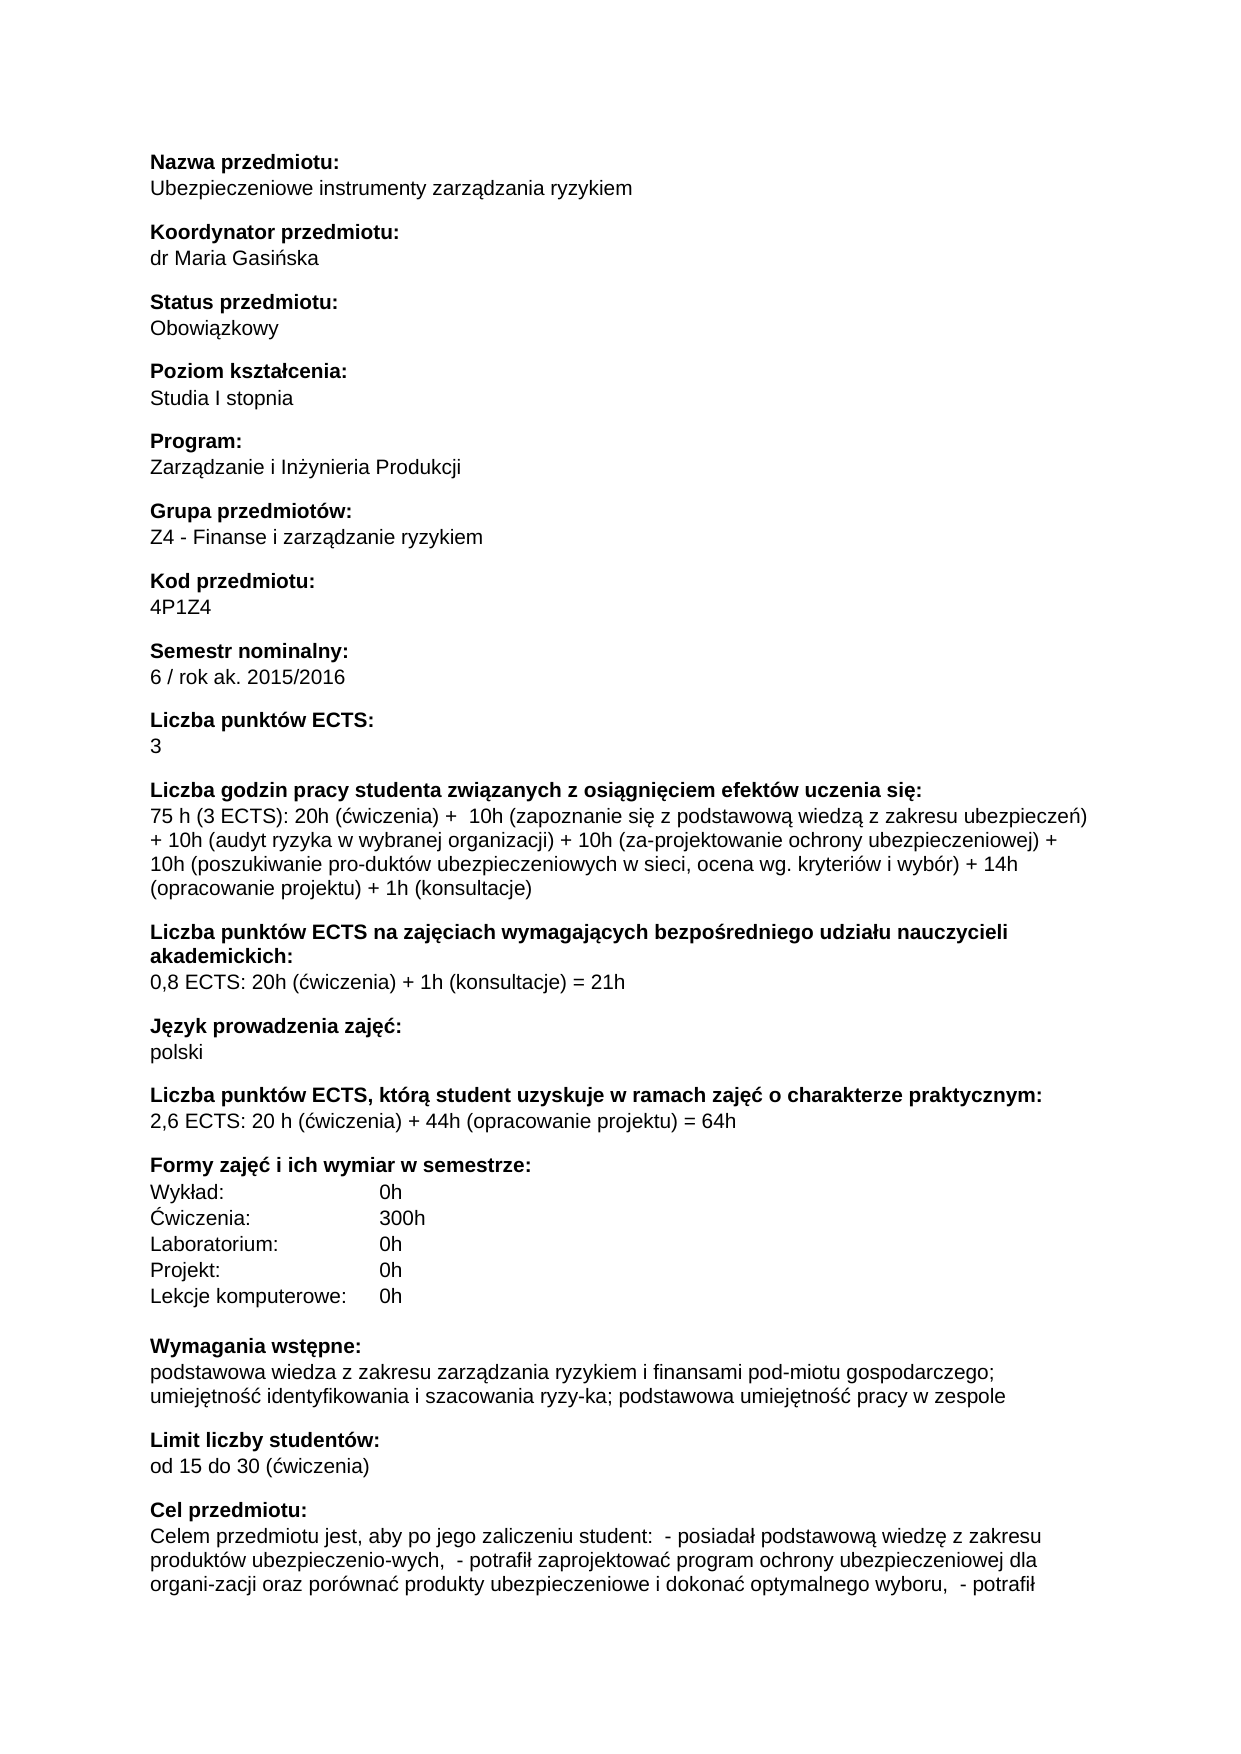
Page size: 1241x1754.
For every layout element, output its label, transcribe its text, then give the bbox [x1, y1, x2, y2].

text Poziom kształcenia: [150, 359, 1090, 383]
table_cell 0h [369, 1256, 597, 1282]
text Formy zajęć i ich wymiar w semestrze: [150, 1153, 1090, 1177]
text Zarządzanie i Inżynieria Produkcji [150, 455, 1090, 479]
text 3 [150, 734, 1090, 758]
text 4P1Z4 [150, 595, 1090, 619]
text Status przedmiotu: [150, 289, 1090, 313]
table_header 0h [369, 1180, 597, 1204]
text Język prowadzenia zajęć: [150, 1013, 1090, 1037]
text 75 h (3 ECTS): 20h (ćwiczenia) + 10h (zapoznanie się z podstawową wiedzą z zakresu ubezpieczeń) + 10h (audyt ryzyka w wybranej organizacji) + 10h (za-projektowanie ochrony ubezpieczeniowej) + 10h (poszukiwanie pro-duktów ubezpieczeniowych w sieci, ocena wg. kryteriów i wybór) + 14h (opracowanie projektu) + 1h (konsultacje) [150, 804, 1090, 900]
text od 15 do 30 (ćwiczenia) [150, 1454, 1090, 1478]
table_cell 300h [369, 1204, 597, 1230]
table_cell Lekcje komputerowe: [140, 1284, 367, 1308]
text 2,6 ECTS: 20 h (ćwiczenia) + 44h (opracowanie projektu) = 64h [150, 1109, 1090, 1133]
text polski [150, 1039, 1090, 1063]
table_cell 0h [369, 1282, 597, 1308]
text Liczba punktów ECTS, którą student uzyskuje w ramach zajęć o charakterze praktycznym: [150, 1083, 1090, 1107]
text Nazwa przedmiotu: [150, 150, 1090, 174]
text 6 / rok ak. 2015/2016 [150, 664, 1090, 688]
text Obowiązkowy [150, 316, 1090, 339]
table_header Wykład: [140, 1180, 367, 1204]
text Liczba punktów ECTS na zajęciach wymagających bezpośredniego udziału nauczycieli akademickich: [150, 920, 1090, 968]
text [150, 1523, 1090, 1595]
table_cell Projekt: [140, 1258, 367, 1282]
text dr Maria Gasińska [150, 246, 1090, 270]
text Limit liczby studentów: [150, 1428, 1090, 1452]
text Koordynator przedmiotu: [150, 220, 1090, 244]
text Wymagania wstępne: [150, 1334, 1090, 1358]
table_cell Laboratorium: [140, 1232, 367, 1256]
text podstawowa wiedza z zakresu zarządzania ryzykiem i finansami pod-miotu gospodarczego; umiejętność identyfikowania i szacowania ryzy-ka; podstawowa umiejętność pracy w zespole [150, 1360, 1090, 1408]
text Cel przedmiotu: [150, 1497, 1090, 1521]
text Program: [150, 429, 1090, 453]
text Grupa przedmiotów: [150, 499, 1090, 523]
text Liczba punktów ECTS: [150, 708, 1090, 732]
text Semestr nominalny: [150, 638, 1090, 662]
text Kod przedmiotu: [150, 569, 1090, 593]
text 0,8 ECTS: 20h (ćwiczenia) + 1h (konsultacje) = 21h [150, 970, 1090, 994]
table_cell Ćwiczenia: [140, 1206, 367, 1230]
text Z4 - Finanse i zarządzanie ryzykiem [150, 525, 1090, 549]
text Ubezpieczeniowe instrumenty zarządzania ryzykiem [150, 176, 1090, 200]
text Liczba godzin pracy studenta związanych z osiągnięciem efektów uczenia się: [150, 778, 1090, 802]
text Studia I stopnia [150, 385, 1090, 409]
table_cell 0h [369, 1230, 597, 1256]
